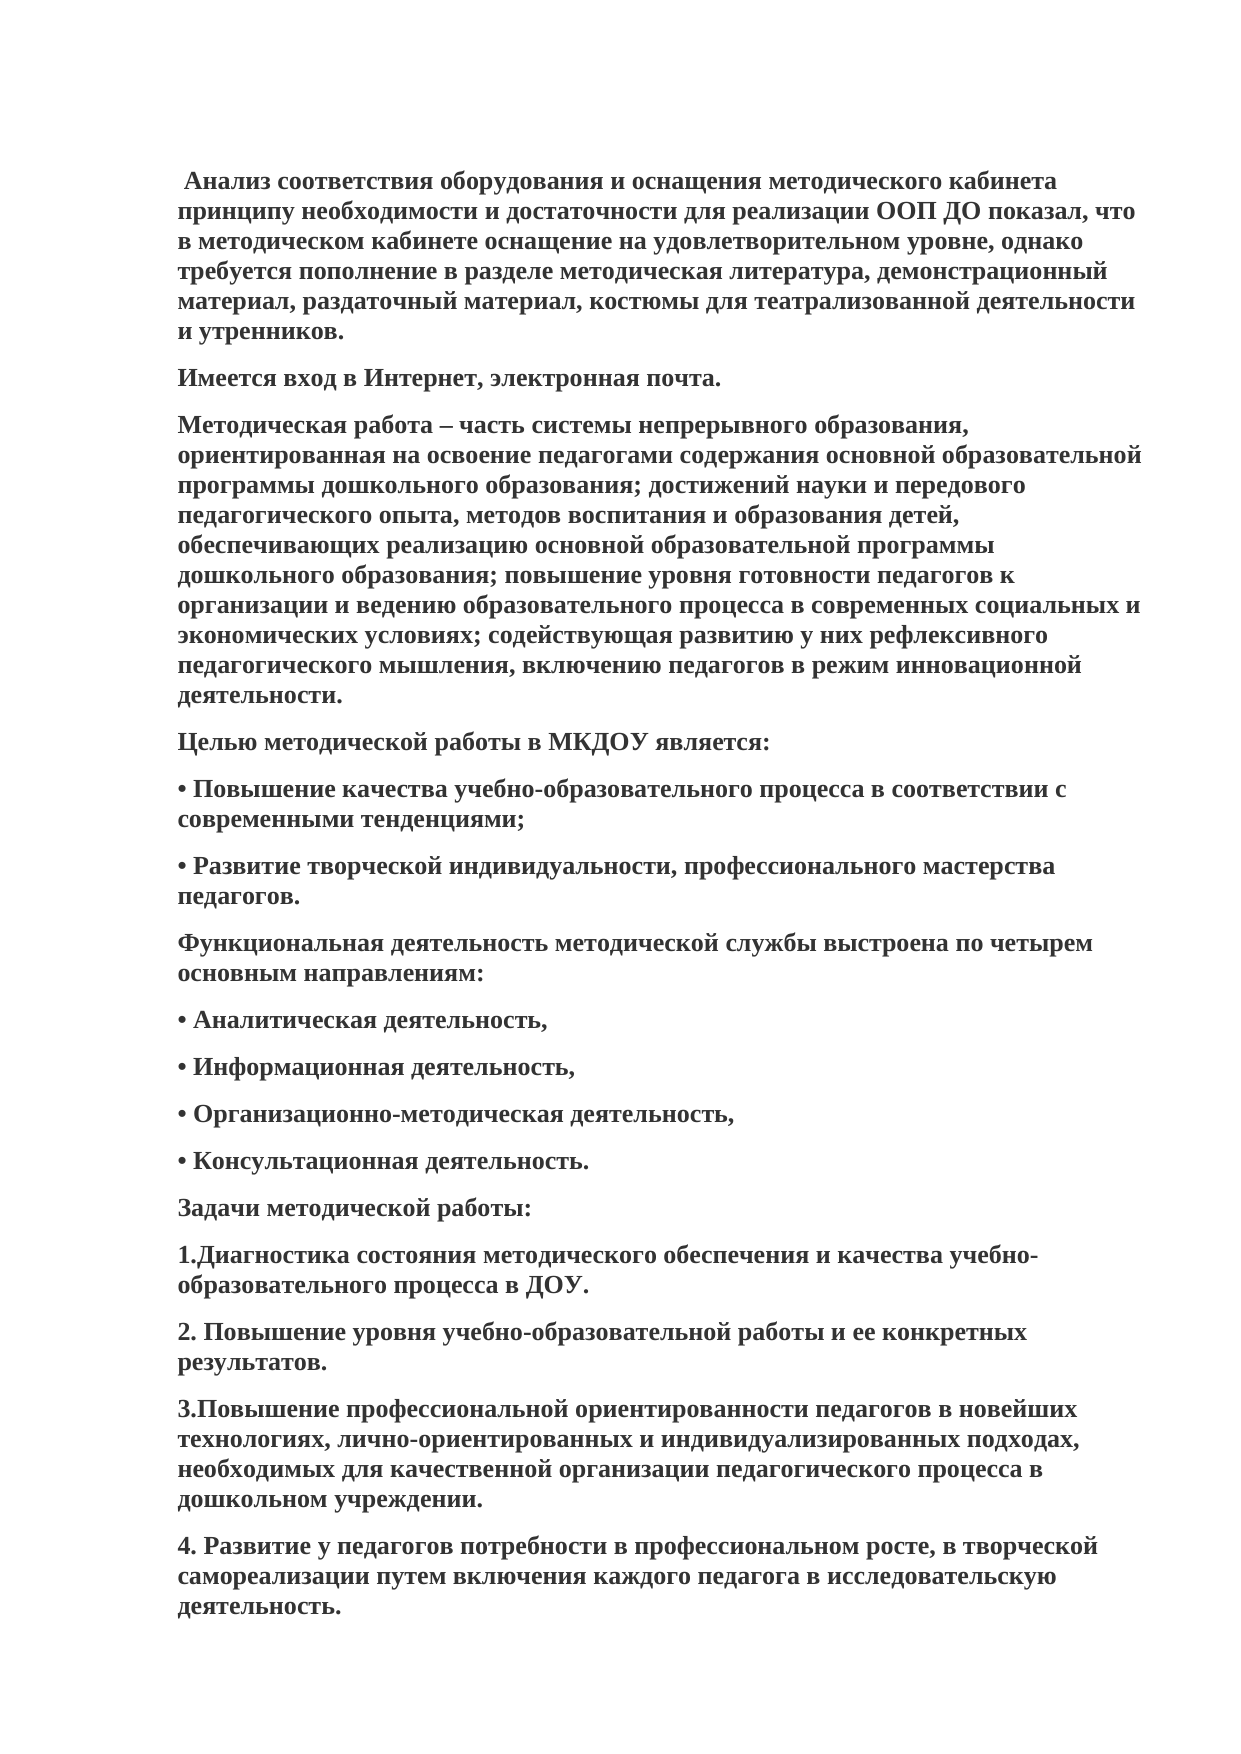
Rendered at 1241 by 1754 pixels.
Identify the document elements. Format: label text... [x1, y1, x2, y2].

text 1.Диагностика состояния методического обеспечения и качества учебно-образовательного процесса в ДОУ. [177, 1239, 1152, 1299]
text • Консультационная деятельность. [177, 1145, 1152, 1175]
text Имеется вход в Интернет, электронная почта. [177, 362, 1152, 392]
text Анализ соответствия оборудования и оснащения методического кабинета принципу необходимости и достаточности для реализации ООП ДО показал, что в методическом кабинете оснащение на удовлетворительном уровне, однако требуется пополнение в разделе методическая литература, демонстрационный материал, раздаточный материал, костюмы для театрализованной деятельности и утренников. [177, 165, 1152, 345]
text • Аналитическая деятельность, [177, 1004, 1152, 1034]
text • Повышение качества учебно-образовательного процесса в соответствии с современными тенденциями; [177, 773, 1152, 833]
text 3.Повышение профессиональной ориентированности педагогов в новейших технологиях, лично-ориентированных и индивидуализированных подходах, необходимых для качественной организации педагогического процесса в дошкольном учреждении. [177, 1393, 1152, 1513]
text Целью методической работы в МКДОУ является: [177, 726, 1152, 756]
text • Организационно-методическая деятельность, [177, 1098, 1152, 1128]
text • Развитие творческой индивидуальности, профессионального мастерства педагогов. [177, 850, 1152, 910]
text Функциональная деятельность методической службы выстроена по четырем основным направлениям: [177, 927, 1152, 987]
text 4. Развитие у педагогов потребности в профессиональном росте, в творческой самореализации путем включения каждого педагога в исследовательскую деятельность. [177, 1530, 1152, 1620]
text • Информационная деятельность, [177, 1051, 1152, 1081]
text Методическая работа – часть системы непрерывного образования, ориентированная на освоение педагогами содержания основной образовательной программы дошкольного образования; достижений науки и передового педагогического опыта, методов воспитания и образования детей, обеспечивающих реализацию основной образовательной программы дошкольного образования; повышение уровня готовности педагогов к организации и ведению образовательного процесса в современных социальных и экономических условиях; содействующая развитию у них рефлексивного педагогического мышления, включению педагогов в режим инновационной деятельности. [177, 409, 1152, 709]
text Задачи методической работы: [177, 1192, 1152, 1222]
text 2. Повышение уровня учебно-образовательной работы и ее конкретных результатов. [177, 1316, 1152, 1376]
